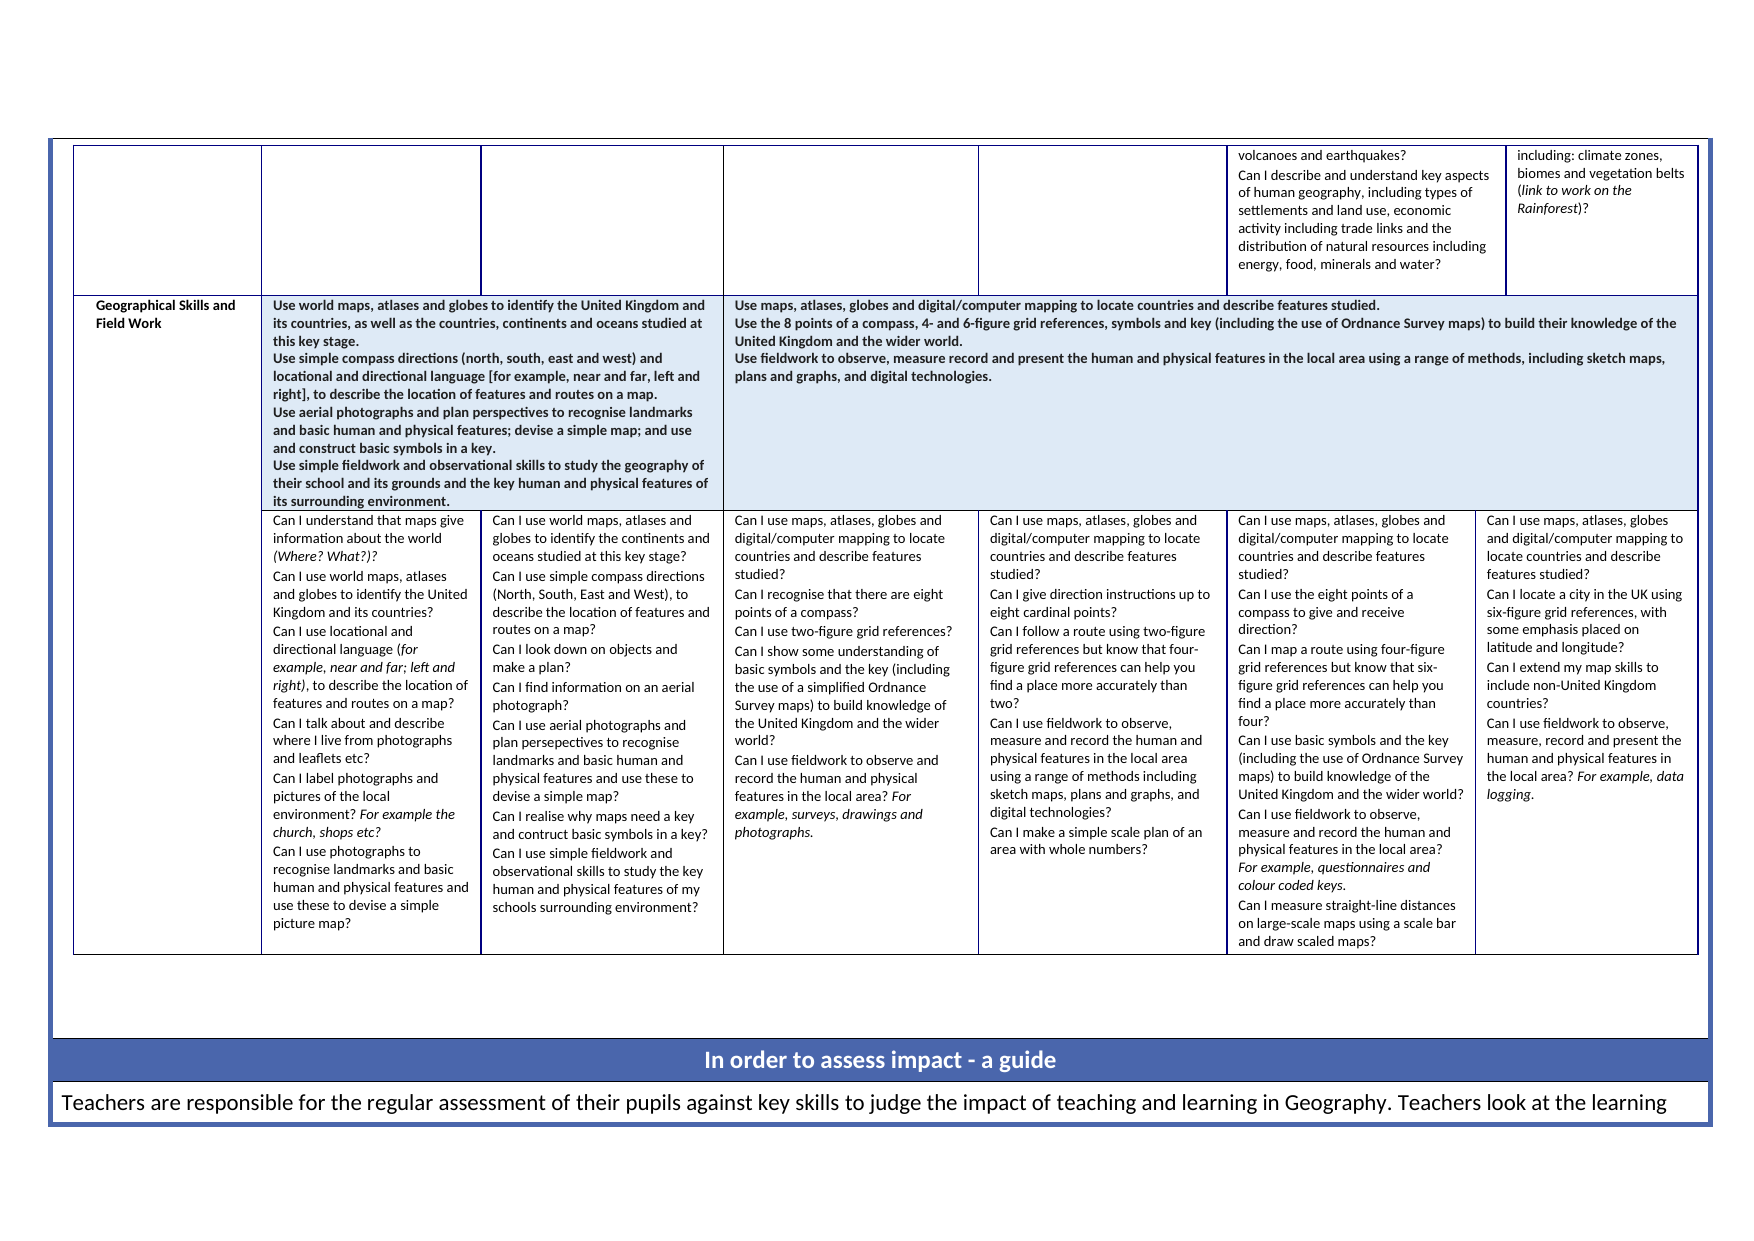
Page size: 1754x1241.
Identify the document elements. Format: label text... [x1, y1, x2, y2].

table_cell [53, 139, 1708, 1037]
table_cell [53, 1082, 1708, 1122]
table_cell In order to assess impact - a guide [53, 1039, 1708, 1081]
